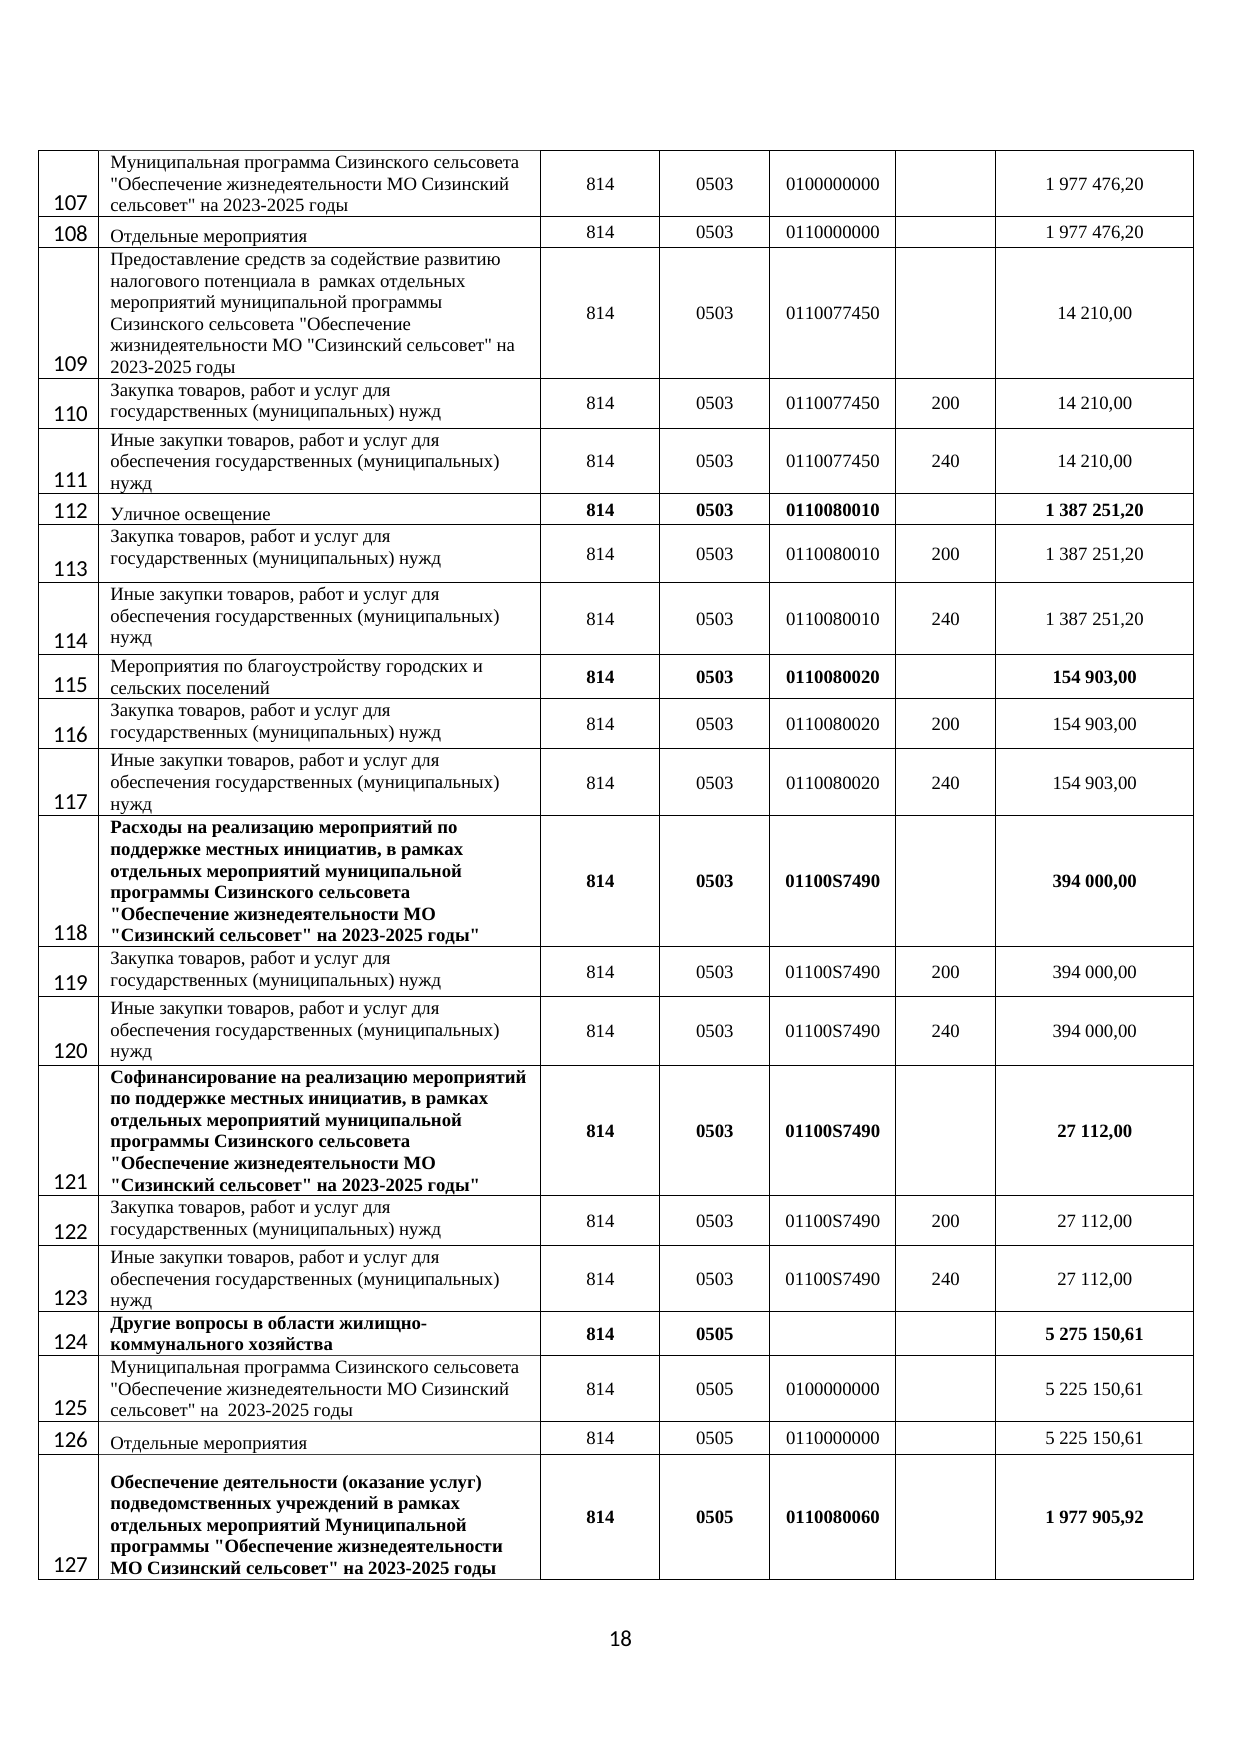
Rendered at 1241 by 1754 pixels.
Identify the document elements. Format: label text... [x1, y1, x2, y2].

table_cell [896, 1066, 995, 1195]
table_cell Обеспечение деятельности (оказание услуг) подведомственных учреждений в рамках отдельных мероприятий Муниципальной программы "Обеспечение жизнедеятельности МО Сизинский сельсовет" на 2023-2025 годы [99, 1455, 540, 1578]
table_cell 111 [39, 429, 98, 493]
table_cell 14 210,00 [996, 248, 1193, 377]
table_cell 154 903,00 [996, 699, 1193, 748]
table_cell 0110077450 [770, 379, 895, 427]
table_cell Уличное освещение [99, 494, 540, 524]
table_cell 240 [896, 429, 995, 493]
table_cell Иные закупки товаров, работ и услуг для обеспечения государственных (муниципальных) нужд [99, 583, 540, 654]
table_cell 154 903,00 [996, 655, 1193, 698]
table_cell 814 [541, 1312, 659, 1355]
table_cell 814 [541, 1356, 659, 1421]
table_cell 01100S7490 [770, 1196, 895, 1245]
table_cell 200 [896, 1196, 995, 1245]
table_cell 125 [39, 1356, 98, 1421]
table_cell Закупка товаров, работ и услуг для государственных (муниципальных) нужд [99, 379, 540, 427]
table_cell 01100S7490 [770, 947, 895, 996]
table_cell Закупка товаров, работ и услуг для государственных (муниципальных) нужд [99, 947, 540, 996]
table_cell [896, 494, 995, 524]
table_cell [896, 151, 995, 216]
table_cell 01100S7490 [770, 1066, 895, 1195]
table_cell [896, 217, 995, 247]
table_cell 0503 [660, 429, 769, 493]
table_cell 5 275 150,61 [996, 1312, 1193, 1355]
table_cell 814 [541, 583, 659, 654]
table_cell 14 210,00 [996, 429, 1193, 493]
table_cell 01100S7490 [770, 816, 895, 946]
table_cell 0503 [660, 494, 769, 524]
table_cell 0503 [660, 583, 769, 654]
table_cell Закупка товаров, работ и услуг для государственных (муниципальных) нужд [99, 525, 540, 582]
table_cell 814 [541, 997, 659, 1064]
table_cell 0110080060 [770, 1455, 895, 1578]
table_cell Отдельные мероприятия [99, 1422, 540, 1453]
table_cell 109 [39, 248, 98, 377]
table_cell 108 [39, 217, 98, 247]
table_cell 114 [39, 583, 98, 654]
table_cell 115 [39, 655, 98, 698]
table_cell 27 112,00 [996, 1246, 1193, 1311]
table_cell Иные закупки товаров, работ и услуг для обеспечения государственных (муниципальных) нужд [99, 997, 540, 1064]
table_cell 123 [39, 1246, 98, 1311]
table_cell 0110077450 [770, 248, 895, 377]
table_cell Софинансирование на реализацию мероприятий по поддержке местных инициатив, в рамках отдельных мероприятий муниципальной программы Сизинского сельсовета "Обеспечение жизнедеятельности МО "Сизинский сельсовет" на 2023-2025 годы" [99, 1066, 540, 1195]
table_cell Иные закупки товаров, работ и услуг для обеспечения государственных (муниципальных) нужд [99, 1246, 540, 1311]
table_cell 814 [541, 379, 659, 427]
table_cell 814 [541, 1196, 659, 1245]
table_cell [896, 1312, 995, 1355]
table_cell 1 977 476,20 [996, 217, 1193, 247]
table_cell 814 [541, 429, 659, 493]
table_cell 118 [39, 816, 98, 946]
table_cell 0110080010 [770, 525, 895, 582]
table_cell 814 [541, 525, 659, 582]
table_cell 0110000000 [770, 217, 895, 247]
table_cell 27 112,00 [996, 1196, 1193, 1245]
table_cell 814 [541, 655, 659, 698]
table_cell 0503 [660, 749, 769, 815]
table_cell 814 [541, 248, 659, 377]
table_cell 200 [896, 947, 995, 996]
table_cell 814 [541, 947, 659, 996]
table_cell 0503 [660, 151, 769, 216]
table_cell 0503 [660, 1066, 769, 1195]
table_cell 0505 [660, 1356, 769, 1421]
table_cell 01100S7490 [770, 1246, 895, 1311]
table_cell 0503 [660, 217, 769, 247]
table_cell 0503 [660, 1246, 769, 1311]
table_cell 0100000000 [770, 151, 895, 216]
table_cell Закупка товаров, работ и услуг для государственных (муниципальных) нужд [99, 1196, 540, 1245]
table_cell [896, 816, 995, 946]
table_cell 814 [541, 217, 659, 247]
table_cell 240 [896, 749, 995, 815]
table_cell 27 112,00 [996, 1066, 1193, 1195]
table_cell 0110080010 [770, 494, 895, 524]
table_cell 119 [39, 947, 98, 996]
table_cell 126 [39, 1422, 98, 1453]
table_cell Иные закупки товаров, работ и услуг для обеспечения государственных (муниципальных) нужд [99, 749, 540, 815]
table_cell 814 [541, 151, 659, 216]
table_cell 01100S7490 [770, 997, 895, 1064]
table_cell 14 210,00 [996, 379, 1193, 427]
table_cell 814 [541, 494, 659, 524]
table_cell 814 [541, 749, 659, 815]
table_cell 200 [896, 379, 995, 427]
table_cell 0110077450 [770, 429, 895, 493]
table_cell 0503 [660, 997, 769, 1064]
table_cell 0503 [660, 947, 769, 996]
table_cell Закупка товаров, работ и услуг для государственных (муниципальных) нужд [99, 699, 540, 748]
table_cell 814 [541, 1066, 659, 1195]
table_cell [896, 1356, 995, 1421]
table_cell 0110080020 [770, 749, 895, 815]
table_cell 122 [39, 1196, 98, 1245]
table_cell 0503 [660, 379, 769, 427]
table_cell Предоставление средств за содействие развитию налогового потенциала в рамках отдельных мероприятий муниципальной программы Сизинского сельсовета "Обеспечение жизнидеятельности МО "Сизинский сельсовет" на 2023-2025 годы [99, 248, 540, 377]
table_cell 154 903,00 [996, 749, 1193, 815]
table_cell [896, 1455, 995, 1578]
table_cell [896, 248, 995, 377]
table_cell 240 [896, 583, 995, 654]
table_cell 0110080020 [770, 655, 895, 698]
table_cell 814 [541, 1455, 659, 1578]
table_cell 0503 [660, 816, 769, 946]
table_cell 1 977 905,92 [996, 1455, 1193, 1578]
table_cell 814 [541, 816, 659, 946]
table_cell 116 [39, 699, 98, 748]
table_cell 117 [39, 749, 98, 815]
table_cell Мероприятия по благоустройству городских и сельских поселений [99, 655, 540, 698]
table_cell Иные закупки товаров, работ и услуг для обеспечения государственных (муниципальных) нужд [99, 429, 540, 493]
table_cell 240 [896, 997, 995, 1064]
table_cell 1 977 476,20 [996, 151, 1193, 216]
table_cell 1 387 251,20 [996, 583, 1193, 654]
table_cell 814 [541, 1422, 659, 1453]
table_cell 0110000000 [770, 1422, 895, 1453]
table_cell 120 [39, 997, 98, 1064]
table_cell 0505 [660, 1422, 769, 1453]
table_cell 394 000,00 [996, 947, 1193, 996]
table_cell [896, 1422, 995, 1453]
table_cell 0503 [660, 248, 769, 377]
table_cell 1 387 251,20 [996, 525, 1193, 582]
table_cell 0503 [660, 1196, 769, 1245]
table_cell 814 [541, 1246, 659, 1311]
table_cell 814 [541, 699, 659, 748]
table_cell 113 [39, 525, 98, 582]
table_cell 124 [39, 1312, 98, 1355]
table_cell 394 000,00 [996, 997, 1193, 1064]
table_cell 107 [39, 151, 98, 216]
table_cell 200 [896, 525, 995, 582]
table_cell 240 [896, 1246, 995, 1311]
table_cell 0110080010 [770, 583, 895, 654]
table_cell 394 000,00 [996, 816, 1193, 946]
table_cell Муниципальная программа Сизинского сельсовета "Обеспечение жизнедеятельности МО Сизинский сельсовет" на 2023-2025 годы [99, 151, 540, 216]
table_cell 0505 [660, 1312, 769, 1355]
table_cell 5 225 150,61 [996, 1422, 1193, 1453]
table_cell 110 [39, 379, 98, 427]
table_cell [896, 655, 995, 698]
table_cell 127 [39, 1455, 98, 1578]
table_cell 0503 [660, 525, 769, 582]
table_cell [770, 1312, 895, 1355]
table_cell Муниципальная программа Сизинского сельсовета "Обеспечение жизнедеятельности МО Сизинский сельсовет" на 2023-2025 годы [99, 1356, 540, 1421]
table_cell 5 225 150,61 [996, 1356, 1193, 1421]
table_cell 0503 [660, 699, 769, 748]
table_cell 200 [896, 699, 995, 748]
table_cell 1 387 251,20 [996, 494, 1193, 524]
table_cell 112 [39, 494, 98, 524]
table_cell 121 [39, 1066, 98, 1195]
table_cell 0503 [660, 655, 769, 698]
table_cell 0100000000 [770, 1356, 895, 1421]
table_cell Отдельные мероприятия [99, 217, 540, 247]
table_cell 0505 [660, 1455, 769, 1578]
table_cell Другие вопросы в области жилищно-коммунального хозяйства [99, 1312, 540, 1355]
table_cell 0110080020 [770, 699, 895, 748]
table_cell Расходы на реализацию мероприятий по поддержке местных инициатив, в рамках отдельных мероприятий муниципальной программы Сизинского сельсовета "Обеспечение жизнедеятельности МО "Сизинский сельсовет" на 2023-2025 годы" [99, 816, 540, 946]
